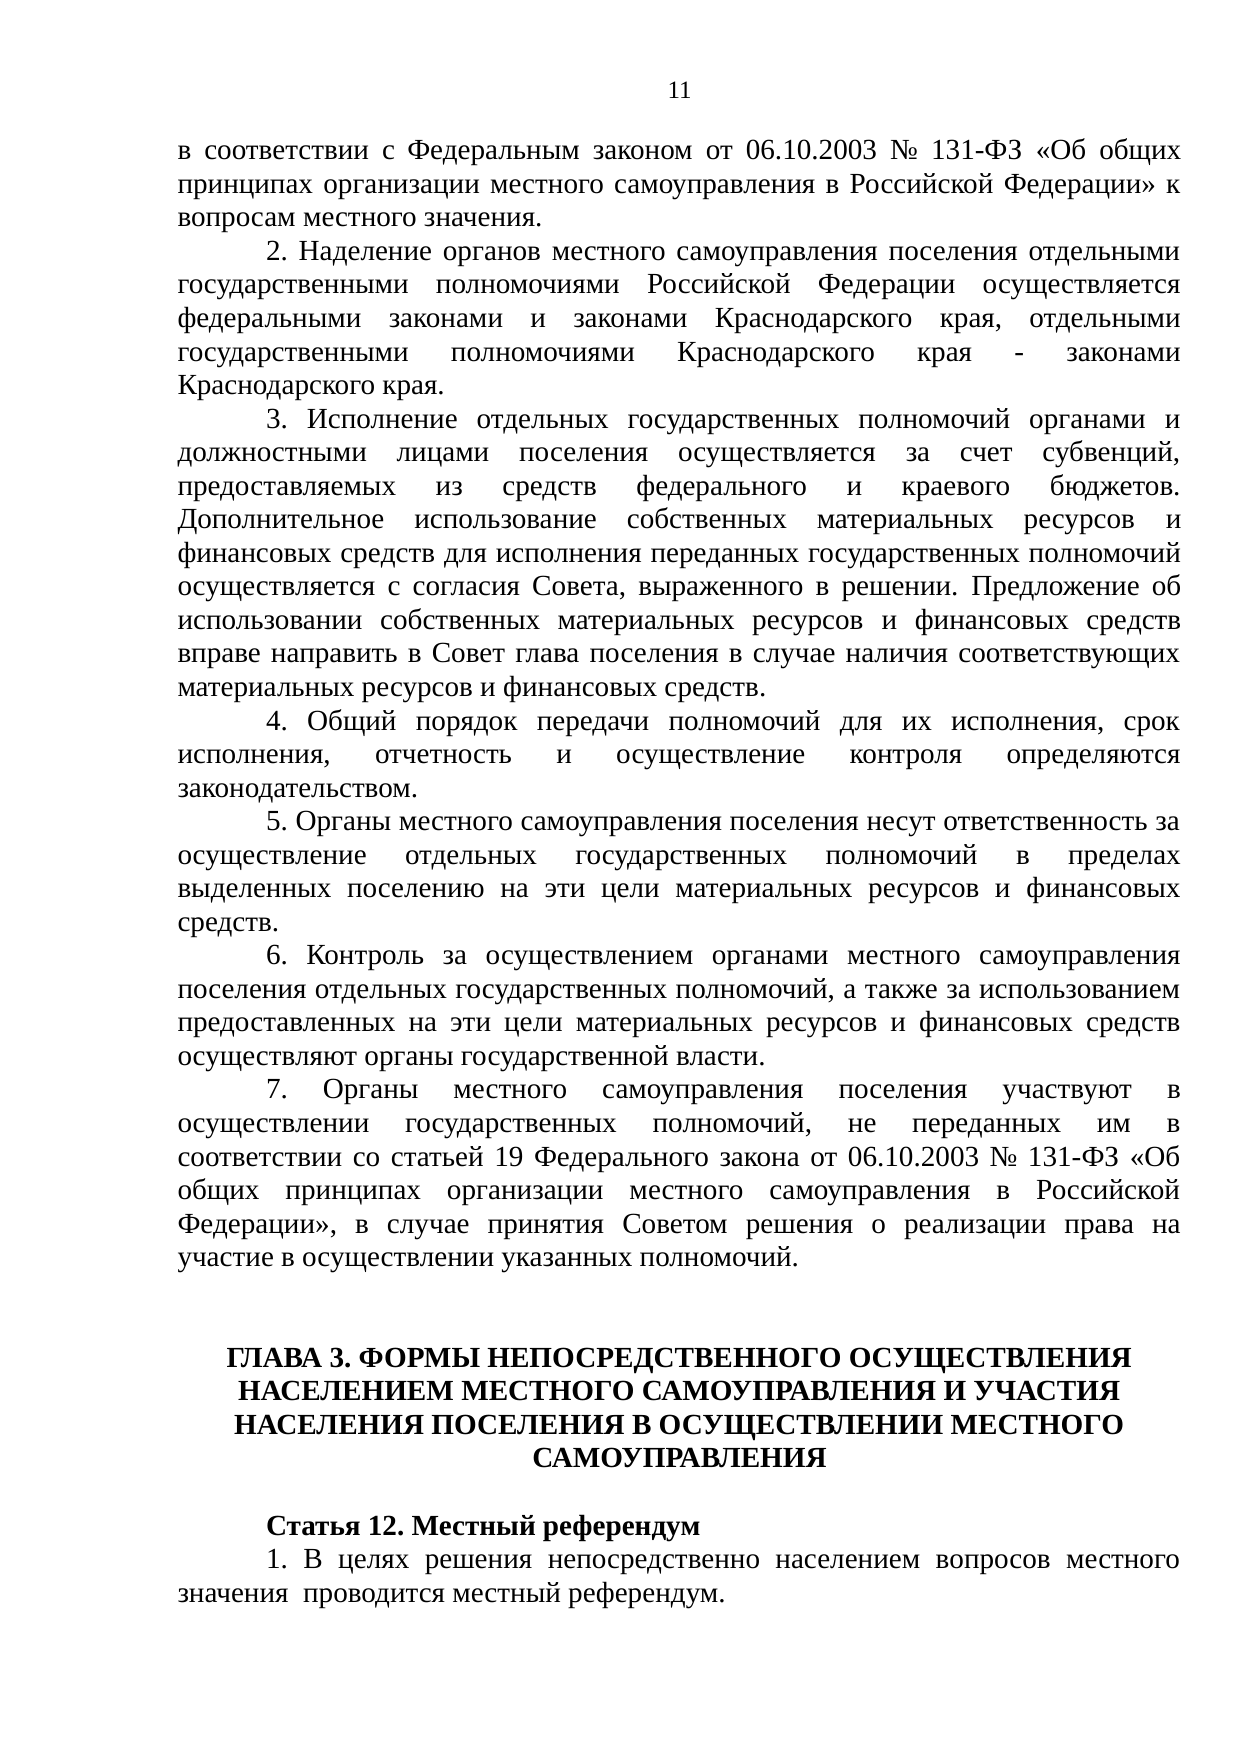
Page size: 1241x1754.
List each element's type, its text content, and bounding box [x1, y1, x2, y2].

text 3. Исполнение отдельных государственных полномочий органами и должностными лицами поселения осуществляется за счет субвенций, предоставляемых из средств федерального и краевого бюджетов. Дополнительное использование собственных материальных ресурсов и финансовых средств для исполнения переданных государственных полномочий осуществляется с согласия Совета, выраженного в решении. Предложение об использовании собственных материальных ресурсов и финансовых средств вправе направить в Совет глава поселения в случае наличия соответствующих материальных ресурсов и финансовых средств. [177, 401, 1181, 703]
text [177, 132, 1181, 233]
text 1. В целях решения непосредственно населением вопросов местного значения проводится местный референдум. [177, 1541, 1181, 1608]
text 6. Контроль за осуществлением органами местного самоуправления поселения отдельных государственных полномочий, а также за использованием предоставленных на эти цели материальных ресурсов и финансовых средств осуществляют органы государственной власти. [177, 937, 1181, 1072]
text 7. Органы местного самоуправления поселения участвуют в осуществлении государственных полномочий, не переданных им в соответствии со статьей 19 Федерального закона от 06.10.2003 № 131-ФЗ «Об общих принципах организации местного самоуправления в Российской Федерации», в случае принятия Советом решения о реализации права на участие в осуществлении указанных полномочий. [177, 1072, 1181, 1273]
subtitle ГЛАВА 3. ФОРМЫ НЕПОСРЕДСТВЕННОГО ОСУЩЕСТВЛЕНИЯ НАСЕЛЕНИЕМ местноГО самоуправлениЯ и УчастиЯ населения поселения в осуществлении местного самоуправления [177, 1340, 1181, 1474]
text Статья 12. Местный референдум [177, 1508, 1181, 1541]
text 4. Общий порядок передачи полномочий для их исполнения, срок исполнения, отчетность и осуществление контроля определяются законодательством. [177, 703, 1181, 803]
text 2. Наделение органов местного самоуправления поселения отдельными государственными полномочиями Российской Федерации осуществляется федеральными законами и законами Краснодарского края, отдельными государственными полномочиями Краснодарского края - законами Краснодарского края. [177, 233, 1181, 401]
text 5. Органы местного самоуправления поселения несут ответственность за осуществление отдельных государственных полномочий в пределах выделенных поселению на эти цели материальных ресурсов и финансовых средств. [177, 803, 1181, 937]
